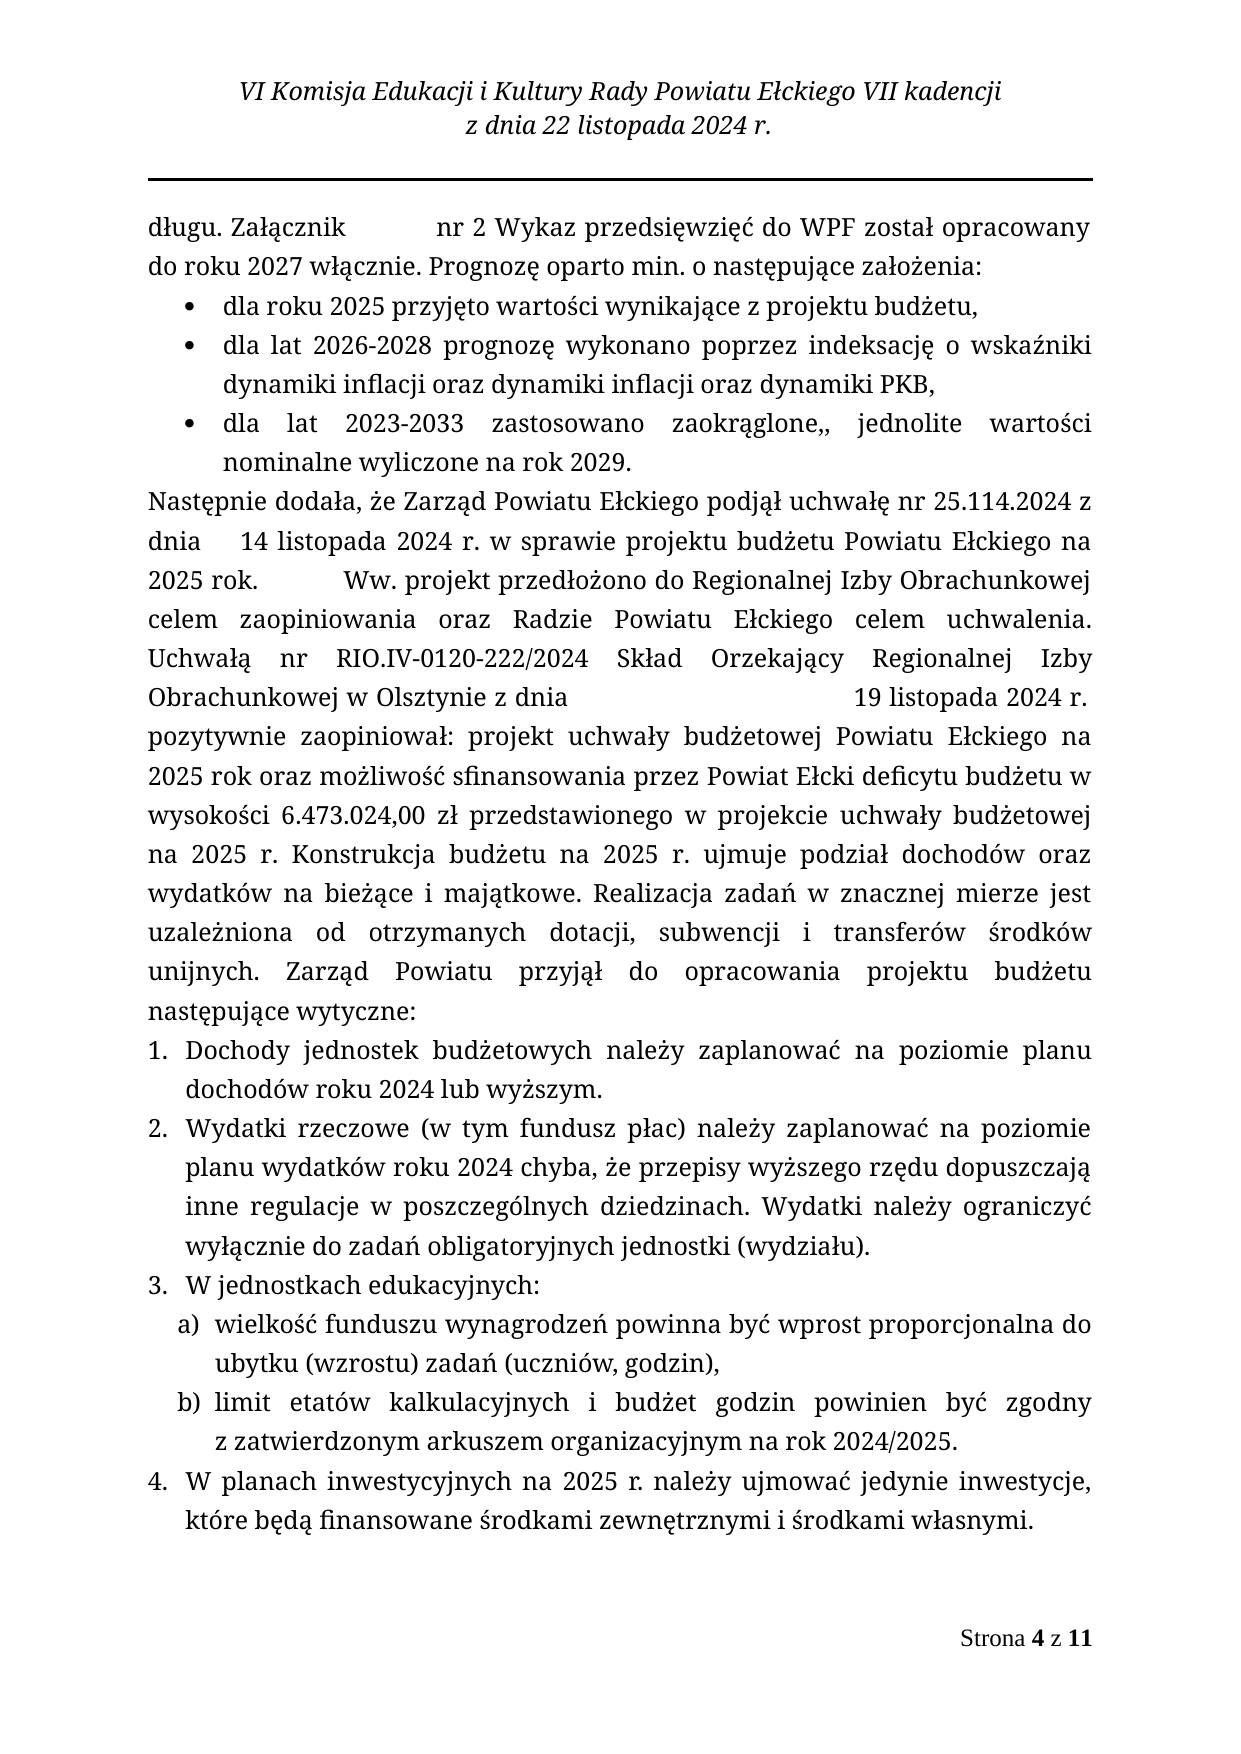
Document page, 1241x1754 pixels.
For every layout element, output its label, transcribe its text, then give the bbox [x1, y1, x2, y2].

list Dochody jednostek budżetowych należy zaplanować na poziomie planu dochodów roku 2024 lub wyższym. [148, 1032, 1093, 1106]
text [148, 210, 1093, 283]
list W jednostkach edukacyjnych: [148, 1267, 1093, 1301]
list dla roku 2025 przyjęto wartości wynikające z projektu budżetu, [185, 288, 1093, 322]
list dla lat 2023-2033 zastosowano zaokrąglone,, jednolite wartości nominalne wyliczone na rok 2029. [185, 406, 1093, 479]
list dla lat 2026-2028 prognozę wykonano poprzez indeksację o wskaźniki dynamiki inflacji oraz dynamiki inflacji oraz dynamiki PKB, [185, 327, 1093, 401]
list W planach inwestycyjnych na 2025 r. należy ujmować jedynie inwestycje, które będą finansowane środkami zewnętrznymi i środkami własnymi. [148, 1463, 1093, 1536]
list limit etatów kalkulacyjnych i budżet godzin powinien być zgodny z zatwierdzonym arkuszem organizacyjnym na rok 2024/2025. [177, 1385, 1093, 1458]
list wielkość funduszu wynagrodzeń powinna być wprost proporcjonalna do ubytku (wzrostu) zadań (uczniów, godzin), [177, 1307, 1093, 1380]
list Wydatki rzeczowe (w tym fundusz płac) należy zaplanować na poziomie planu wydatków roku 2024 chyba, że przepisy wyższego rzędu dopuszczają inne regulacje w poszczególnych dziedzinach. Wydatki należy ograniczyć wyłącznie do zadań obligatoryjnych jednostki (wydziału). [148, 1111, 1093, 1262]
text Następnie dodała, że Zarząd Powiatu Ełckiego podjął uchwałę nr 25.114.2024 z dnia 14 listopada 2024 r. w sprawie projektu budżetu Powiatu Ełckiego na 2025 rok. Ww. projekt przedłożono do Regionalnej Izby Obrachunkowej celem zaopiniowania oraz Radzie Powiatu Ełckiego celem uchwalenia. Uchwałą nr RIO.IV-0120-222/2024 Skład Orzekający Regionalnej Izby Obrachunkowej w Olsztynie z dnia 19 listopada 2024 r. pozytywnie zaopiniował: projekt uchwały budżetowej Powiatu Ełckiego na 2025 rok oraz możliwość sfinansowania przez Powiat Ełcki deficytu budżetu w wysokości 6.473.024,00 zł przedstawionego w projekcie uchwały budżetowej na 2025 r. Konstrukcja budżetu na 2025 r. ujmuje podział dochodów oraz wydatków na bieżące i majątkowe. Realizacja zadań w znacznej mierze jest uzależniona od otrzymanych dotacji, subwencji i transferów środków unijnych. Zarząd Powiatu przyjął do opracowania projektu budżetu następujące wytyczne: [148, 484, 1093, 1027]
